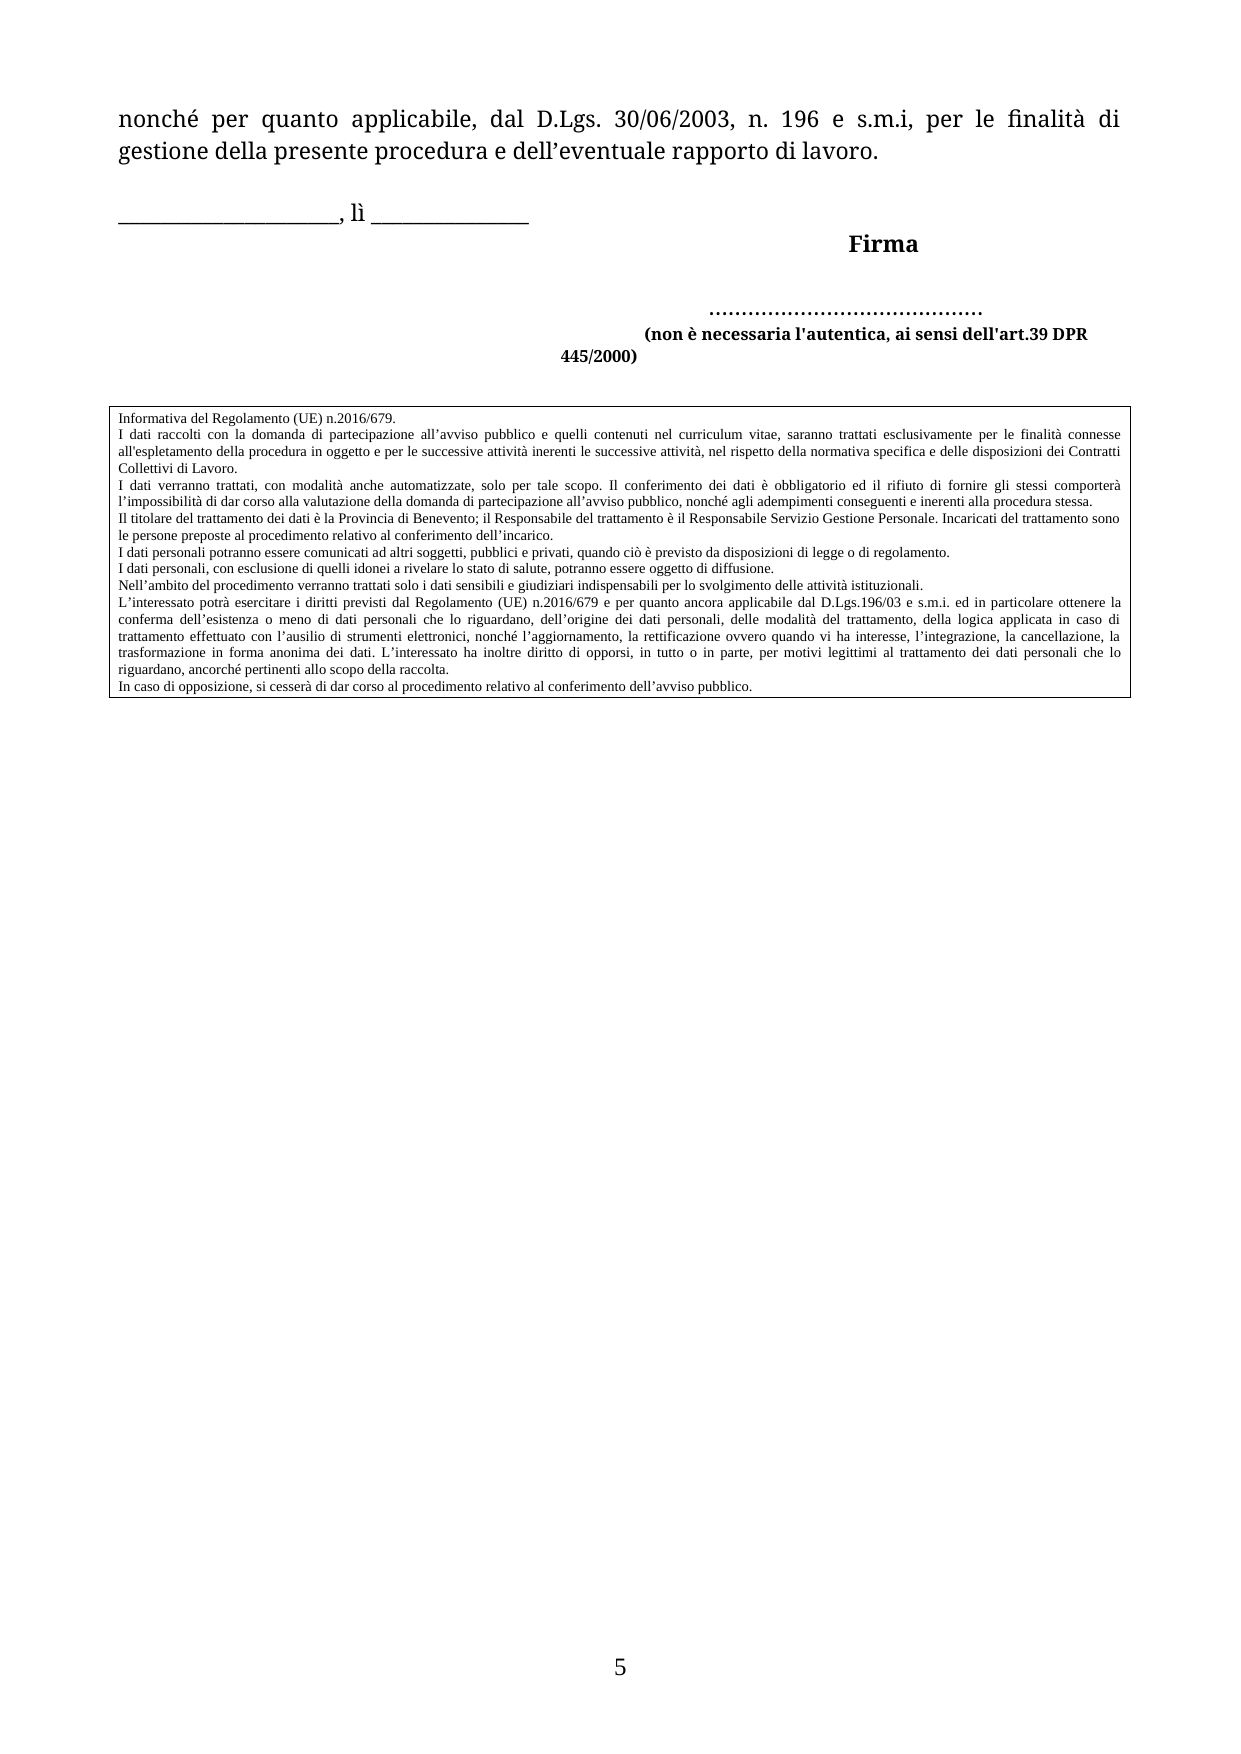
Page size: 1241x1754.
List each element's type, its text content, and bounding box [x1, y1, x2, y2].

text _____________________, lì _______________ [118, 197, 1122, 228]
text …………………………………… [634, 291, 1122, 322]
text In caso di opposizione, si cesserà di dar corso al procedimento relativo al conferimento dell’avviso pubblico. [110, 674, 1130, 697]
text I dati personali potranno essere comunicati ad altri soggetti, pubblici e privati, quando ciò è previsto da disposizioni di legge o di regolamento. [118, 543, 1122, 560]
text Il titolare del trattamento dei dati è la Provincia di Benevento; il Responsabile del trattamento è il Responsabile Servizio Gestione Personale. Incaricati del trattamento sono le persone preposte al procedimento relativo al conferimento dell’incarico. [118, 510, 1122, 543]
text Nell’ambito del procedimento verranno trattati solo i dati sensibili e giudiziari indispensabili per lo svolgimento delle attività istituzionali. [118, 577, 1122, 594]
text Informativa del Regolamento (UE) n.2016/679. [110, 407, 1130, 426]
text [118, 103, 1122, 166]
text (non è necessaria l'autentica, ai sensi dell'art.39 DPR 445/2000) [561, 322, 1122, 368]
text I dati raccolti con la domanda di partecipazione all’avviso pubblico e quelli contenuti nel curriculum vitae, saranno trattati esclusivamente per le finalità connesse all'espletamento della procedura in oggetto e per le successive attività inerenti le successive attività, nel rispetto della normativa specifica e delle disposizioni dei Contratti Collettivi di Lavoro. [118, 426, 1122, 476]
text I dati personali, con esclusione di quelli idonei a rivelare lo stato di salute, potranno essere oggetto di diffusione. [118, 560, 1122, 577]
text I dati verranno trattati, con modalità anche automatizzate, solo per tale scopo. Il conferimento dei dati è obbligatorio ed il rifiuto di fornire gli stessi comporterà l’impossibilità di dar corso alla valutazione della domanda di partecipazione all’avviso pubblico, nonché agli adempimenti conseguenti e inerenti alla procedura stessa. [118, 476, 1122, 510]
text Firma [634, 228, 1122, 260]
text L’interessato potrà esercitare i diritti previsti dal Regolamento (UE) n.2016/679 e per quanto ancora applicabile dal D.Lgs.196/03 e s.m.i. ed in particolare ottenere la conferma dell’esistenza o meno di dati personali che lo riguardano, dell’origine dei dati personali, delle modalità del trattamento, della logica applicata in caso di trattamento effettuato con l’ausilio di strumenti elettronici, nonché l’aggiornamento, la rettificazione ovvero quando vi ha interesse, l’integrazione, la cancellazione, la trasformazione in forma anonima dei dati. L’interessato ha inoltre diritto di opporsi, in tutto o in parte, per motivi legittimi al trattamento dei dati personali che lo riguardano, ancorché pertinenti allo scopo della raccolta. [118, 594, 1122, 674]
